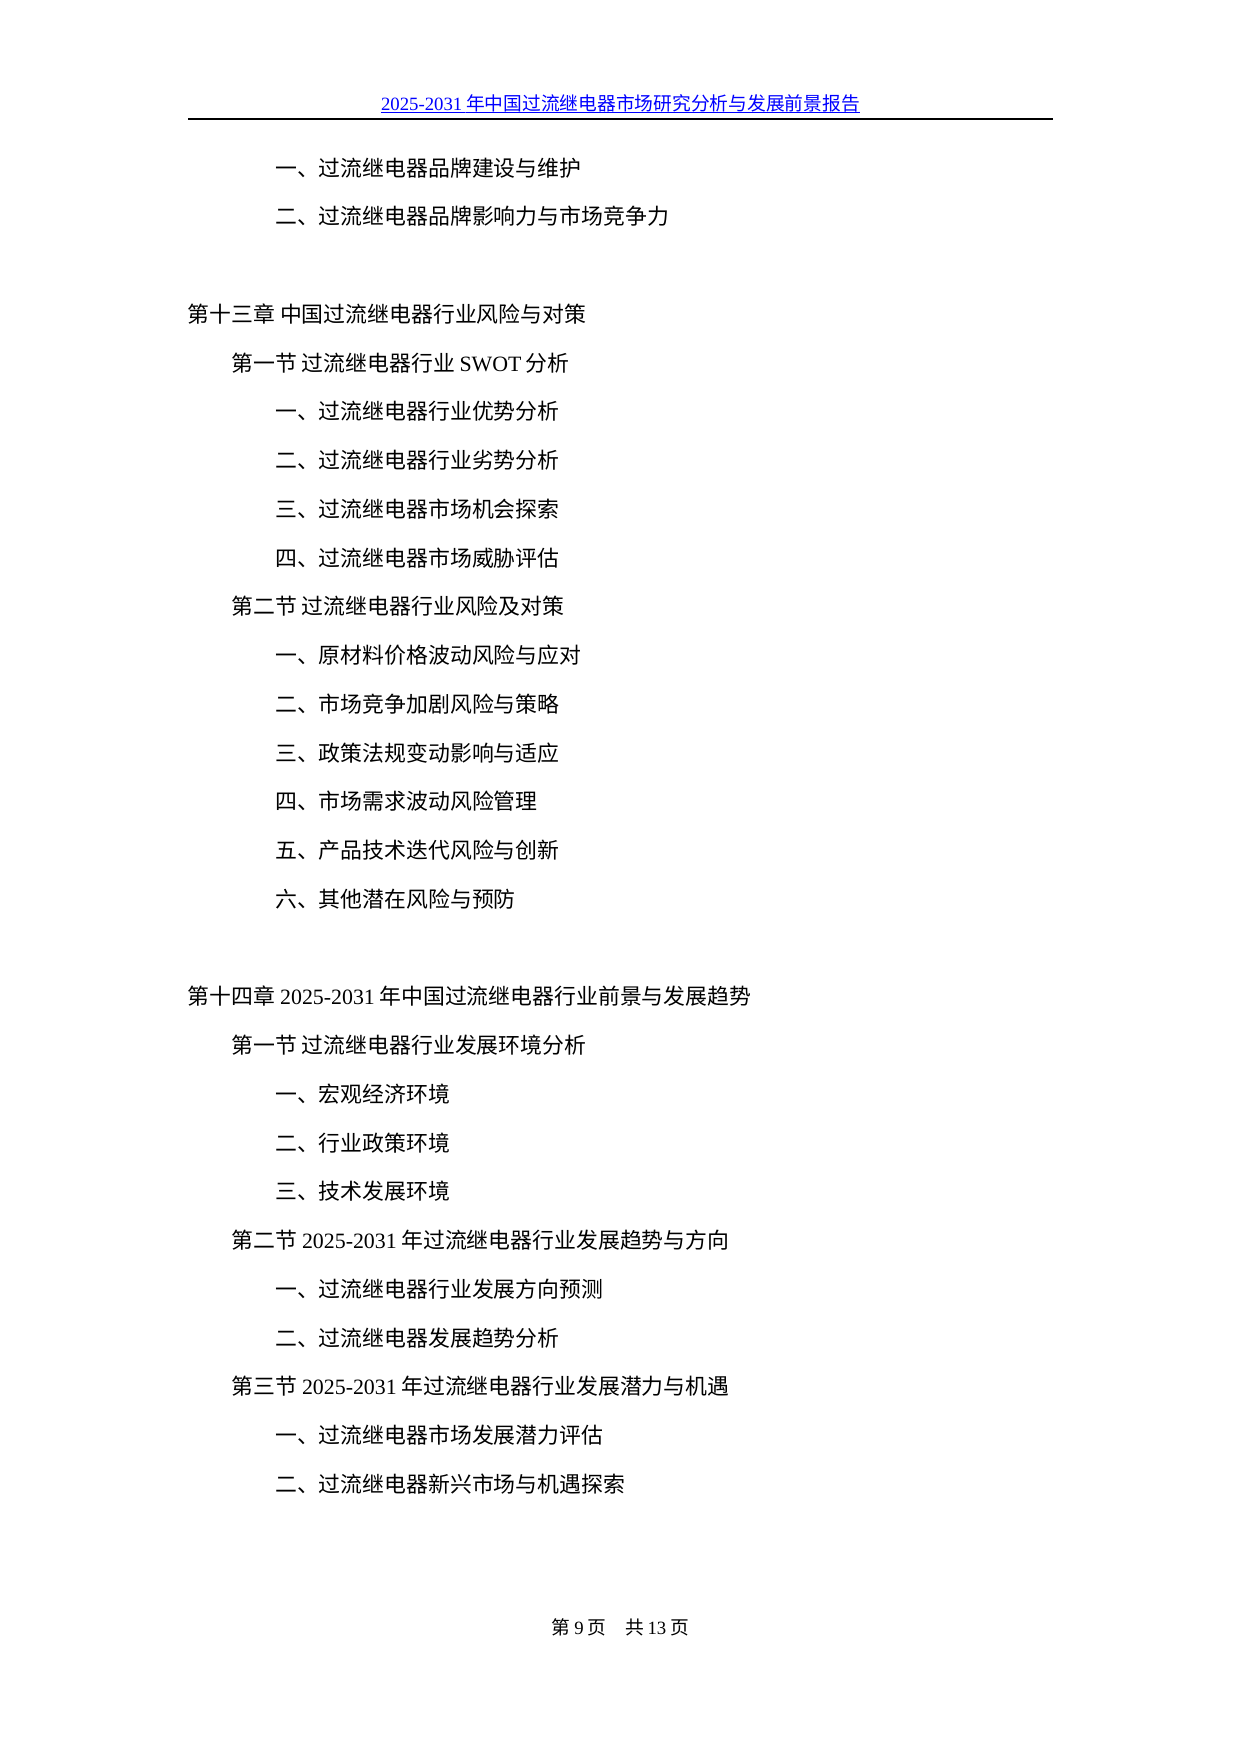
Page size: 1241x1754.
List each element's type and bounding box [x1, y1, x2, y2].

text [187, 150, 1053, 1499]
